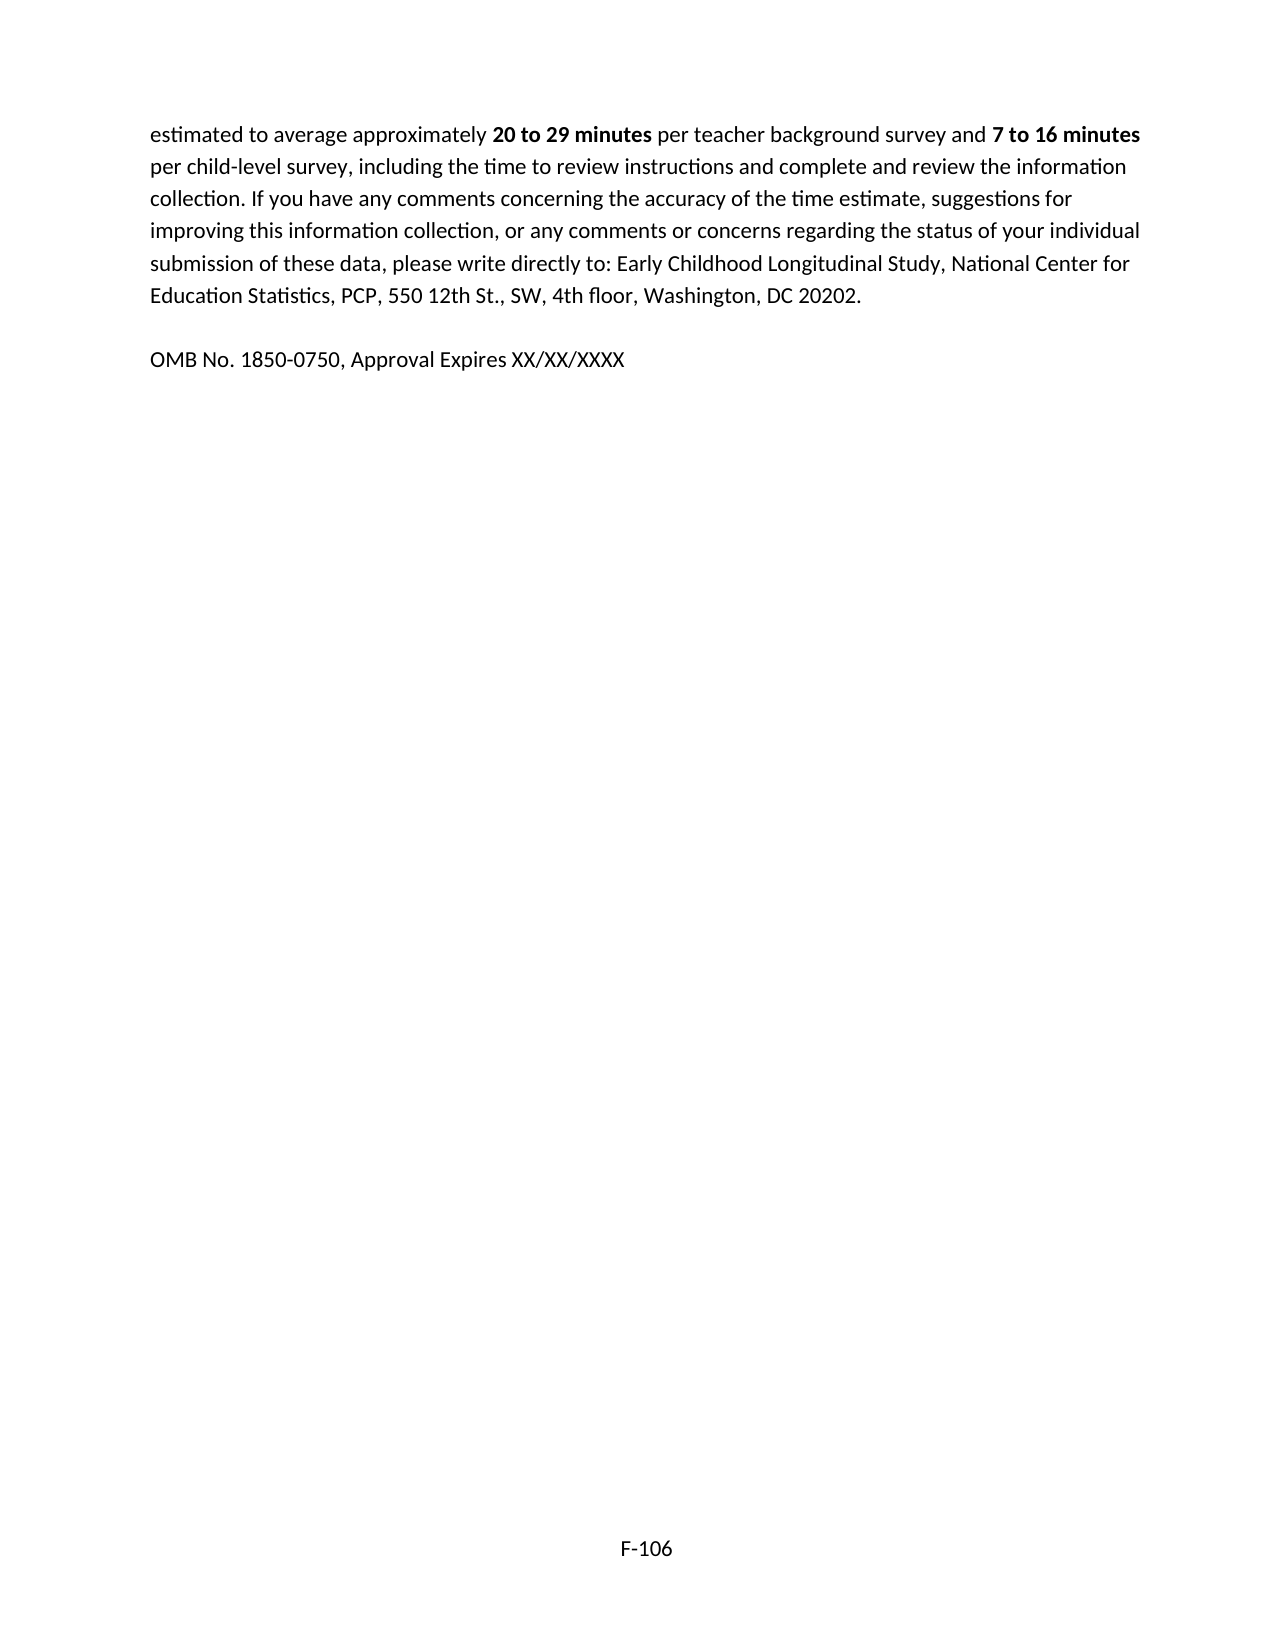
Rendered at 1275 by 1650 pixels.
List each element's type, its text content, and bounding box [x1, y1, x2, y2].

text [150, 120, 1143, 309]
text OMB No. 1850-0750, Approval Expires XX/XX/XXXX [150, 345, 1143, 373]
